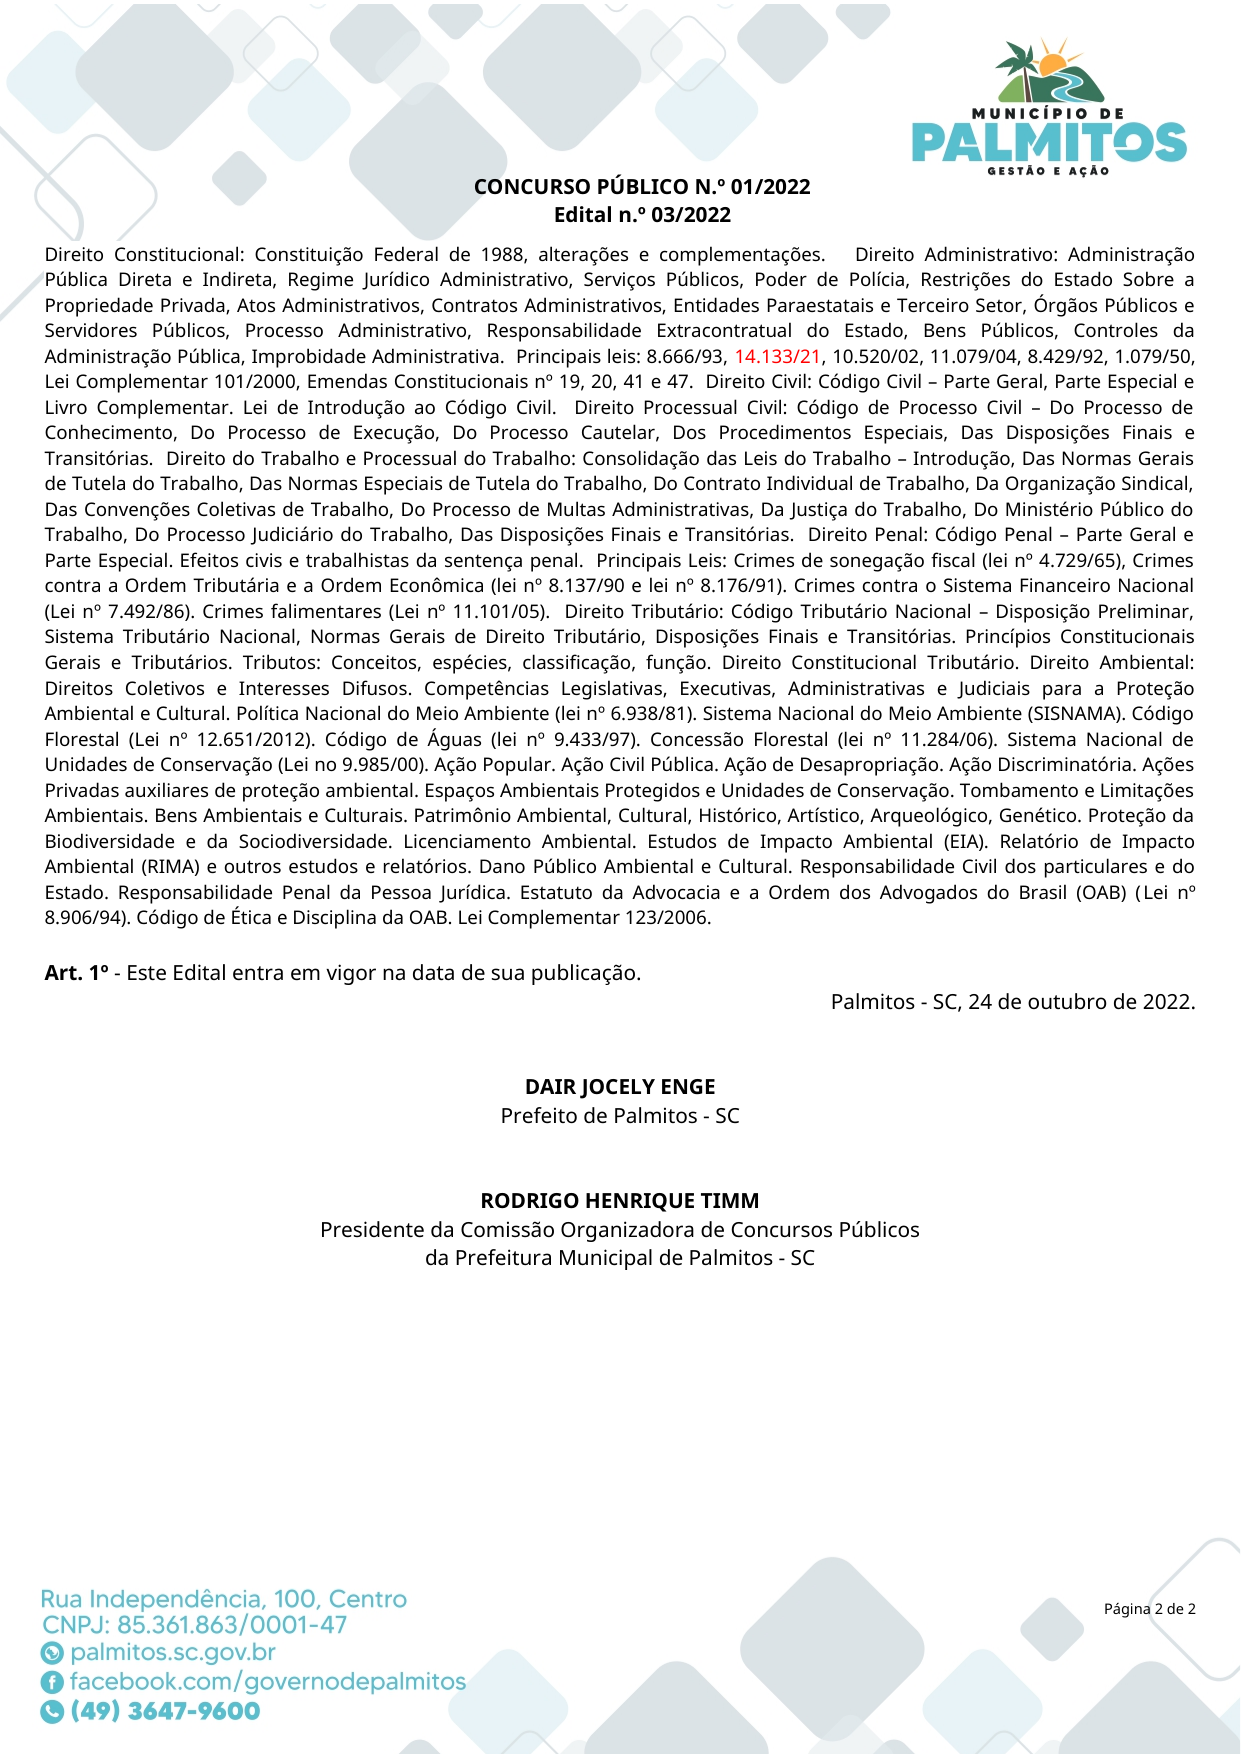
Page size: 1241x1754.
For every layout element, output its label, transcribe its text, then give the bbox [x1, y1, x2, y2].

picture [0, 4, 1241, 1754]
text RODRIGO HENRIQUE TIMM [44, 1186, 1196, 1215]
text Direito Constitucional: Constituição Federal de 1988, alterações e complementações. Direito Administrativo: Administração Pública Direta e Indireta, Regime Jurídico Administrativo, Serviços Públicos, Poder de Polícia, Restrições do Estado Sobre a Propriedade Privada, Atos Administrativos, Contratos Administrativos, Entidades Paraestatais e Terceiro Setor, Órgãos Públicos e Servidores Públicos, Processo Administrativo, Responsabilidade Extracontratual do Estado, Bens Públicos, Controles da Administração Pública, Improbidade Administrativa. Principais leis: 8.666/93, 14.133/21, 10.520/02, 11.079/04, 8.429/92, 1.079/50, Lei Complementar 101/2000, Emendas Constitucionais nº 19, 20, 41 e 47. Direito Civil: Código Civil – Parte Geral, Parte Especial e Livro Complementar. Lei de Introdução ao Código Civil. Direito Processual Civil: Código de Processo Civil – Do Processo de Conhecimento, Do Processo de Execução, Do Processo Cautelar, Dos Procedimentos Especiais, Das Disposições Finais e Transitórias. Direito do Trabalho e Processual do Trabalho: Consolidação das Leis do Trabalho – Introdução, Das Normas Gerais de Tutela do Trabalho, Das Normas Especiais de Tutela do Trabalho, Do Contrato Individual de Trabalho, Da Organização Sindical, Das Convenções Coletivas de Trabalho, Do Processo de Multas Administrativas, Da Justiça do Trabalho, Do Ministério Público do Trabalho, Do Processo Judiciário do Trabalho, Das Disposições Finais e Transitórias. Direito Penal: Código Penal – Parte Geral e Parte Especial. Efeitos civis e trabalhistas da sentença penal. Principais Leis: Crimes de sonegação fiscal (lei nº 4.729/65), Crimes contra a Ordem Tributária e a Ordem Econômica (lei nº 8.137/90 e lei nº 8.176/91). Crimes contra o Sistema Financeiro Nacional (Lei nº 7.492/86). Crimes falimentares (Lei nº 11.101/05). Direito Tributário: Código Tributário Nacional – Disposição Preliminar, Sistema Tributário Nacional, Normas Gerais de Direito Tributário, Disposições Finais e Transitórias. Princípios Constitucionais Gerais e Tributários. Tributos: Conceitos, espécies, classificação, função. Direito Constitucional Tributário. Direito Ambiental: Direitos Coletivos e Interesses Difusos. Competências Legislativas, Executivas, Administrativas e Judiciais para a Proteção Ambiental e Cultural. Política Nacional do Meio Ambiente (lei nº 6.938/81). Sistema Nacional do Meio Ambiente (SISNAMA). Código Florestal (Lei nº 12.651/2012). Código de Águas (lei nº 9.433/97). Concessão Florestal (lei nº 11.284/06). Sistema Nacional de Unidades de Conservação (Lei no 9.985/00). Ação Popular. Ação Civil Pública. Ação de Desapropriação. Ação Discriminatória. Ações Privadas auxiliares de proteção ambiental. Espaços Ambientais Protegidos e Unidades de Conservação. Tombamento e Limitações Ambientais. Bens Ambientais e Culturais. Patrimônio Ambiental, Cultural, Histórico, Artístico, Arqueológico, Genético. Proteção da Biodiversidade e da Sociodiversidade. Licenciamento Ambiental. Estudos de Impacto Ambiental (EIA). Relatório de Impacto Ambiental (RIMA) e outros estudos e relatórios. Dano Público Ambiental e Cultural. Responsabilidade Civil dos particulares e do Estado. Responsabilidade Penal da Pessoa Jurídica. Estatuto da Advocacia e a Ordem dos Advogados do Brasil (OAB) (Lei nº 8.906/94). Código de Ética e Disciplina da OAB. Lei Complementar 123/2006. [44, 241, 1196, 930]
text DAIR JOCELY ENGE [44, 1072, 1196, 1101]
text Palmitos - SC, 24 de outubro de 2022. [44, 987, 1196, 1015]
text Prefeito de Palmitos - SC [44, 1101, 1196, 1129]
text Presidente da Comissão Organizadora de Concursos Públicos [44, 1215, 1196, 1243]
text da Prefeitura Municipal de Palmitos - SC [44, 1243, 1196, 1272]
text Art. 1º - Este Edital entra em vigor na data de sua publicação. [44, 958, 1196, 987]
